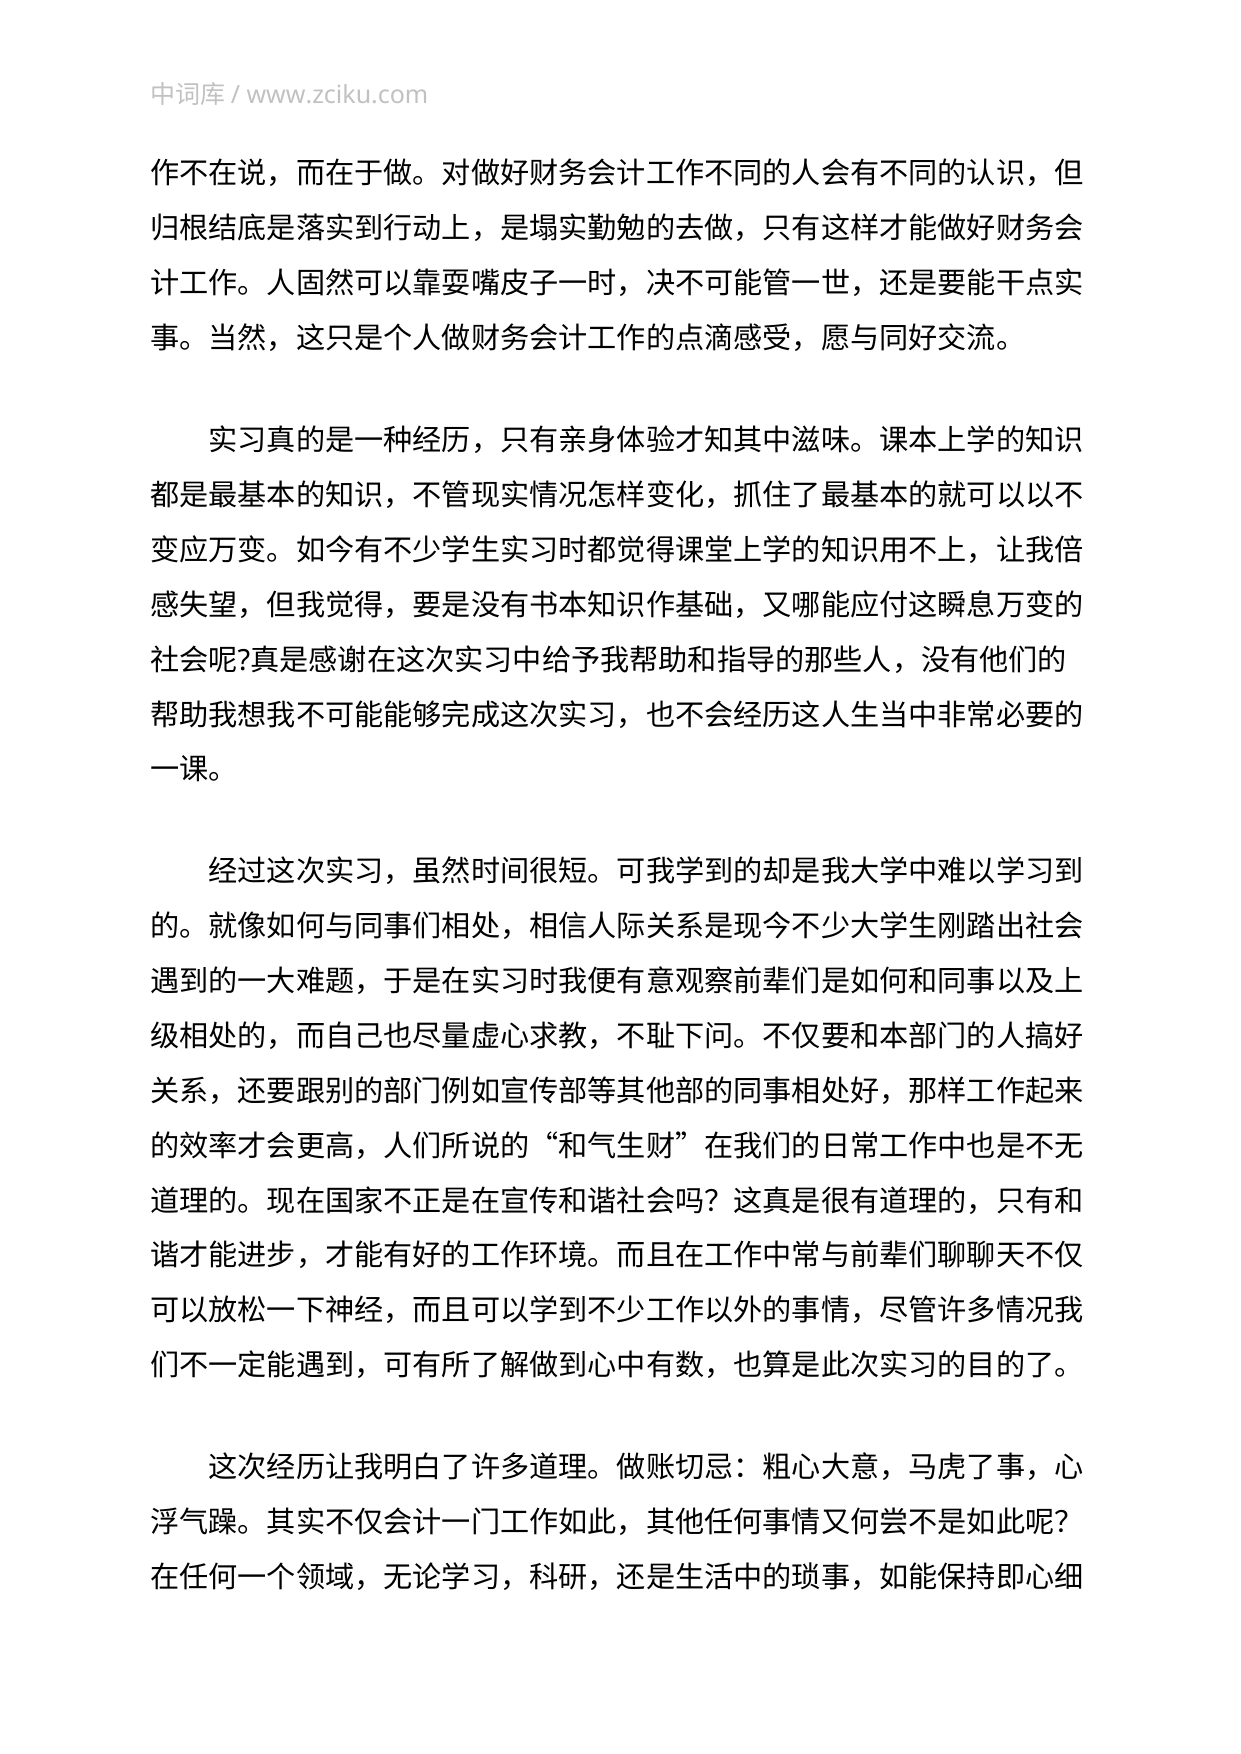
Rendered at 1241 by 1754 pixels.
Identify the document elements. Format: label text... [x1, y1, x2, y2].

text 实习真的是一种经历，只有亲身体验才知其中滋味。课本上学的知识都是最基本的知识，不管现实情况怎样变化，抓住了最基本的就可以以不变应万变。如今有不少学生实习时都觉得课堂上学的知识用不上，让我倍感失望，但我觉得，要是没有书本知识作基础，又哪能应付这瞬息万变的社会呢?真是感谢在这次实习中给予我帮助和指导的那些人，没有他们的帮助我想我不可能能够完成这次实习，也不会经历这人生当中非常必要的一课。 [150, 416, 1090, 788]
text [150, 1443, 1090, 1596]
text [150, 150, 1090, 357]
text 经过这次实习，虽然时间很短。可我学到的却是我大学中难以学习到的。就像如何与同事们相处，相信人际关系是现今不少大学生刚踏出社会遇到的一大难题，于是在实习时我便有意观察前辈们是如何和同事以及上级相处的，而自己也尽量虚心求教，不耻下问。不仅要和本部门的人搞好关系，还要跟别的部门例如宣传部等其他部的同事相处好，那样工作起来的效率才会更高，人们所说的“和气生财”在我们的日常工作中也是不无道理的。现在国家不正是在宣传和谐社会吗？这真是很有道理的，只有和谐才能进步，才能有好的工作环境。而且在工作中常与前辈们聊聊天不仅可以放松一下神经，而且可以学到不少工作以外的事情，尽管许多情况我们不一定能遇到，可有所了解做到心中有数，也算是此次实习的目的了。 [150, 848, 1090, 1384]
